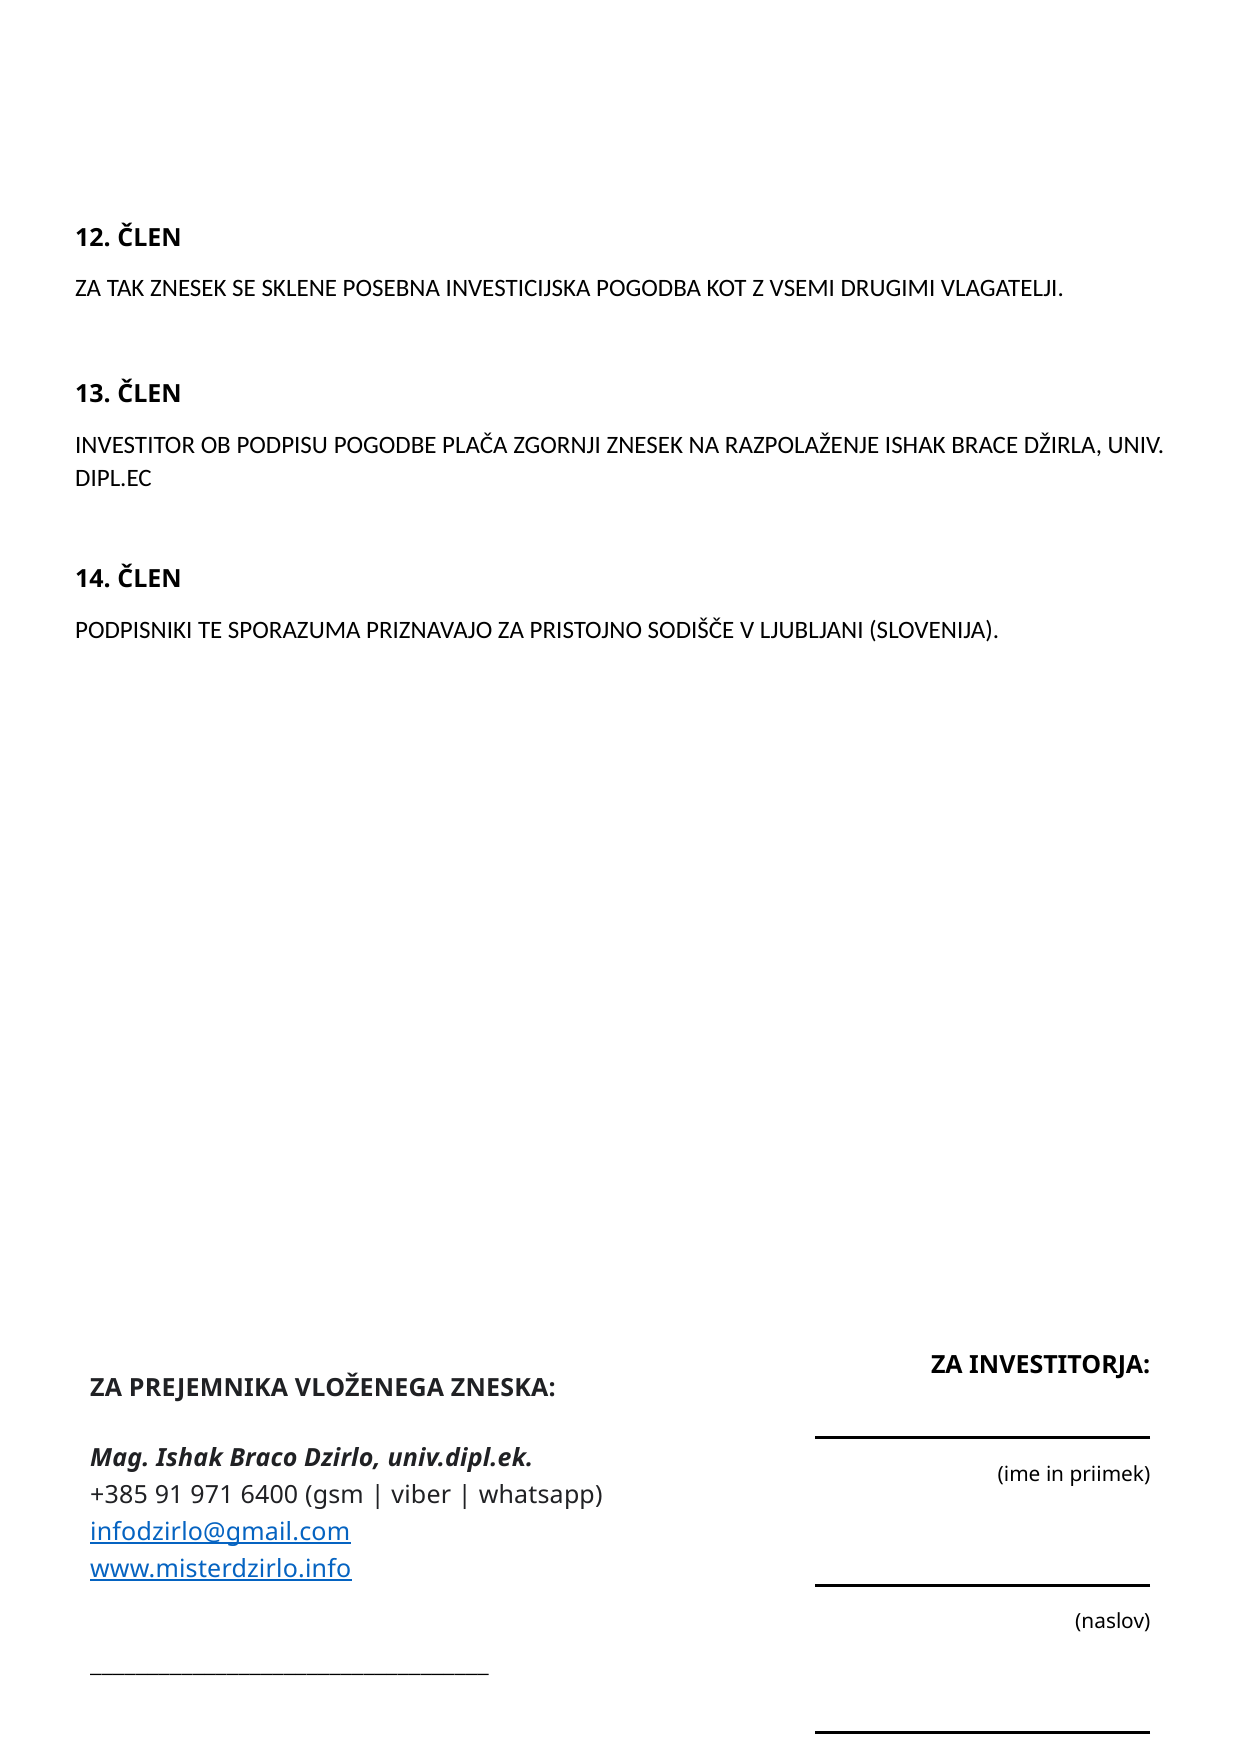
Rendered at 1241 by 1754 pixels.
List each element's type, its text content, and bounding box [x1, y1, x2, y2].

text 12. ČLEN [75, 219, 1165, 253]
text INVESTITOR OB PODPISU POGODBE PLAČA ZGORNJI ZNESEK NA RAZPOLAŽENJE ISHAK BRACE DŽIRLA, UNIV. DIPL.EC [75, 429, 1165, 492]
text ZA TAK ZNESEK SE SKLENE POSEBNA INVESTICIJSKA POGODBA KOT Z VSEMI DRUGIMI VLAGATELJI. [75, 273, 1165, 303]
text PODPISNIKI TE SPORAZUMA PRIZNAVAJO ZA PRISTOJNO SODIŠČE V LJUBLJANI (SLOVENIJA). [75, 614, 1165, 645]
text 13. ČLEN [75, 376, 1165, 410]
text 14. ČLEN [75, 561, 1165, 595]
